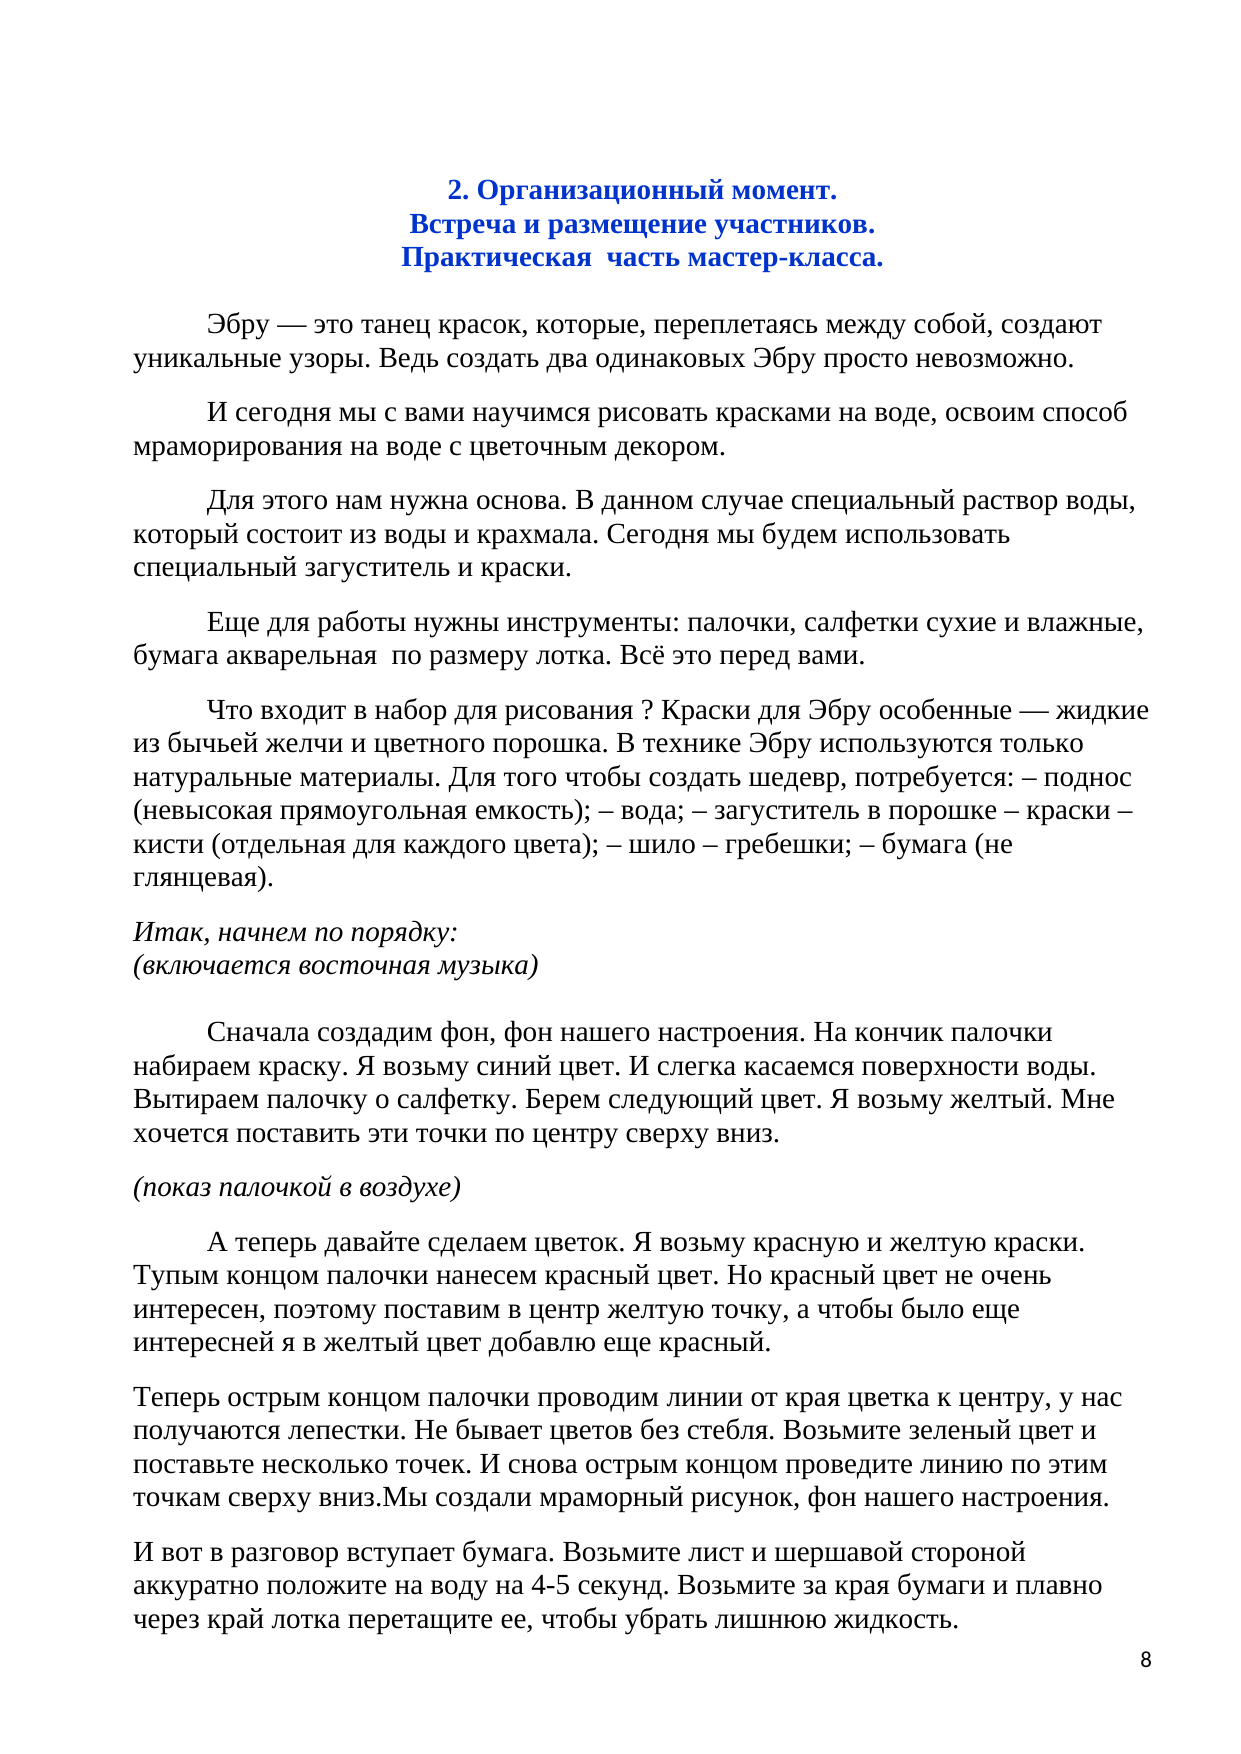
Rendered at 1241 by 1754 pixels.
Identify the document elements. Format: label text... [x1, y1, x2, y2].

text Что входит в набор для рисования ? Краски для Эбру особенные — жидкие из бычьей желчи и цветного порошка. В технике Эбру используются только натуральные материалы. Для того чтобы создать шедевр, потребуется: – поднос (невысокая прямоугольная емкость); – вода; – загуститель в порошке – краски – кисти (отдельная для каждого цвета); – шило – гребешки; – бумага (не глянцевая). [133, 692, 1152, 893]
text (показ палочкой в воздухе) [133, 1169, 1152, 1203]
text Практическая часть мастер-класса. [133, 239, 1152, 273]
text (включается восточная музыка) [133, 947, 1152, 981]
text 2. Организационный момент. [133, 172, 1152, 206]
text Вытираем палочку о салфетку. Берем следующий цвет. Я возьму желтый. Мне хочется поставить эти точки по центру сверху вниз. [133, 1082, 1152, 1149]
text А теперь давайте сделаем цветок. Я возьму красную и желтую краски. Тупым концом палочки нанесем красный цвет. Но красный цвет не очень интересен, поэтому поставим в центр желтую точку, а чтобы было еще интересней я в желтый цвет добавлю еще красный. [133, 1224, 1152, 1358]
text Еще для работы нужны инструменты: палочки, салфетки сухие и влажные, бумага акварельная по размеру лотка. Всё это перед вами. [133, 604, 1152, 671]
text Итак, начнем по порядку: [133, 914, 1152, 947]
text Теперь острым концом палочки проводим линии от края цветка к центру, у нас получаются лепестки. Не бывает цветов без стебля. Возьмите зеленый цвет и поставьте несколько точек. И снова острым концом проведите линию по этим точкам сверху вниз.Мы создали мраморный рисунок, фон нашего настроения. [133, 1379, 1152, 1513]
text И вот в разговор вступает бумага. Возьмите лист и шершавой стороной аккуратно положите на воду на 4-5 секунд. Возьмите за края бумаги и плавно через край лотка перетащите ее, чтобы убрать лишнюю жидкость. [133, 1534, 1152, 1634]
text И сегодня мы с вами научимся рисовать красками на воде, освоим способ мраморирования на воде с цветочным декором. [133, 394, 1152, 462]
text Для этого нам нужна основа. В данном случае специальный раствор воды, который состоит из воды и крахмала. Сегодня мы будем использовать специальный загуститель и краски. [133, 482, 1152, 583]
text Сначала создадим фон, фон нашего настроения. На кончик палочки набираем краску. Я возьму синий цвет. И слегка касаемся поверхности воды. [133, 1014, 1152, 1082]
text Эбру — это танец красок, которые, переплетаясь между собой, создают уникальные узоры. Ведь создать два одинаковых Эбру просто невозможно. [133, 307, 1152, 374]
text Встреча и размещение участников. [133, 206, 1152, 239]
